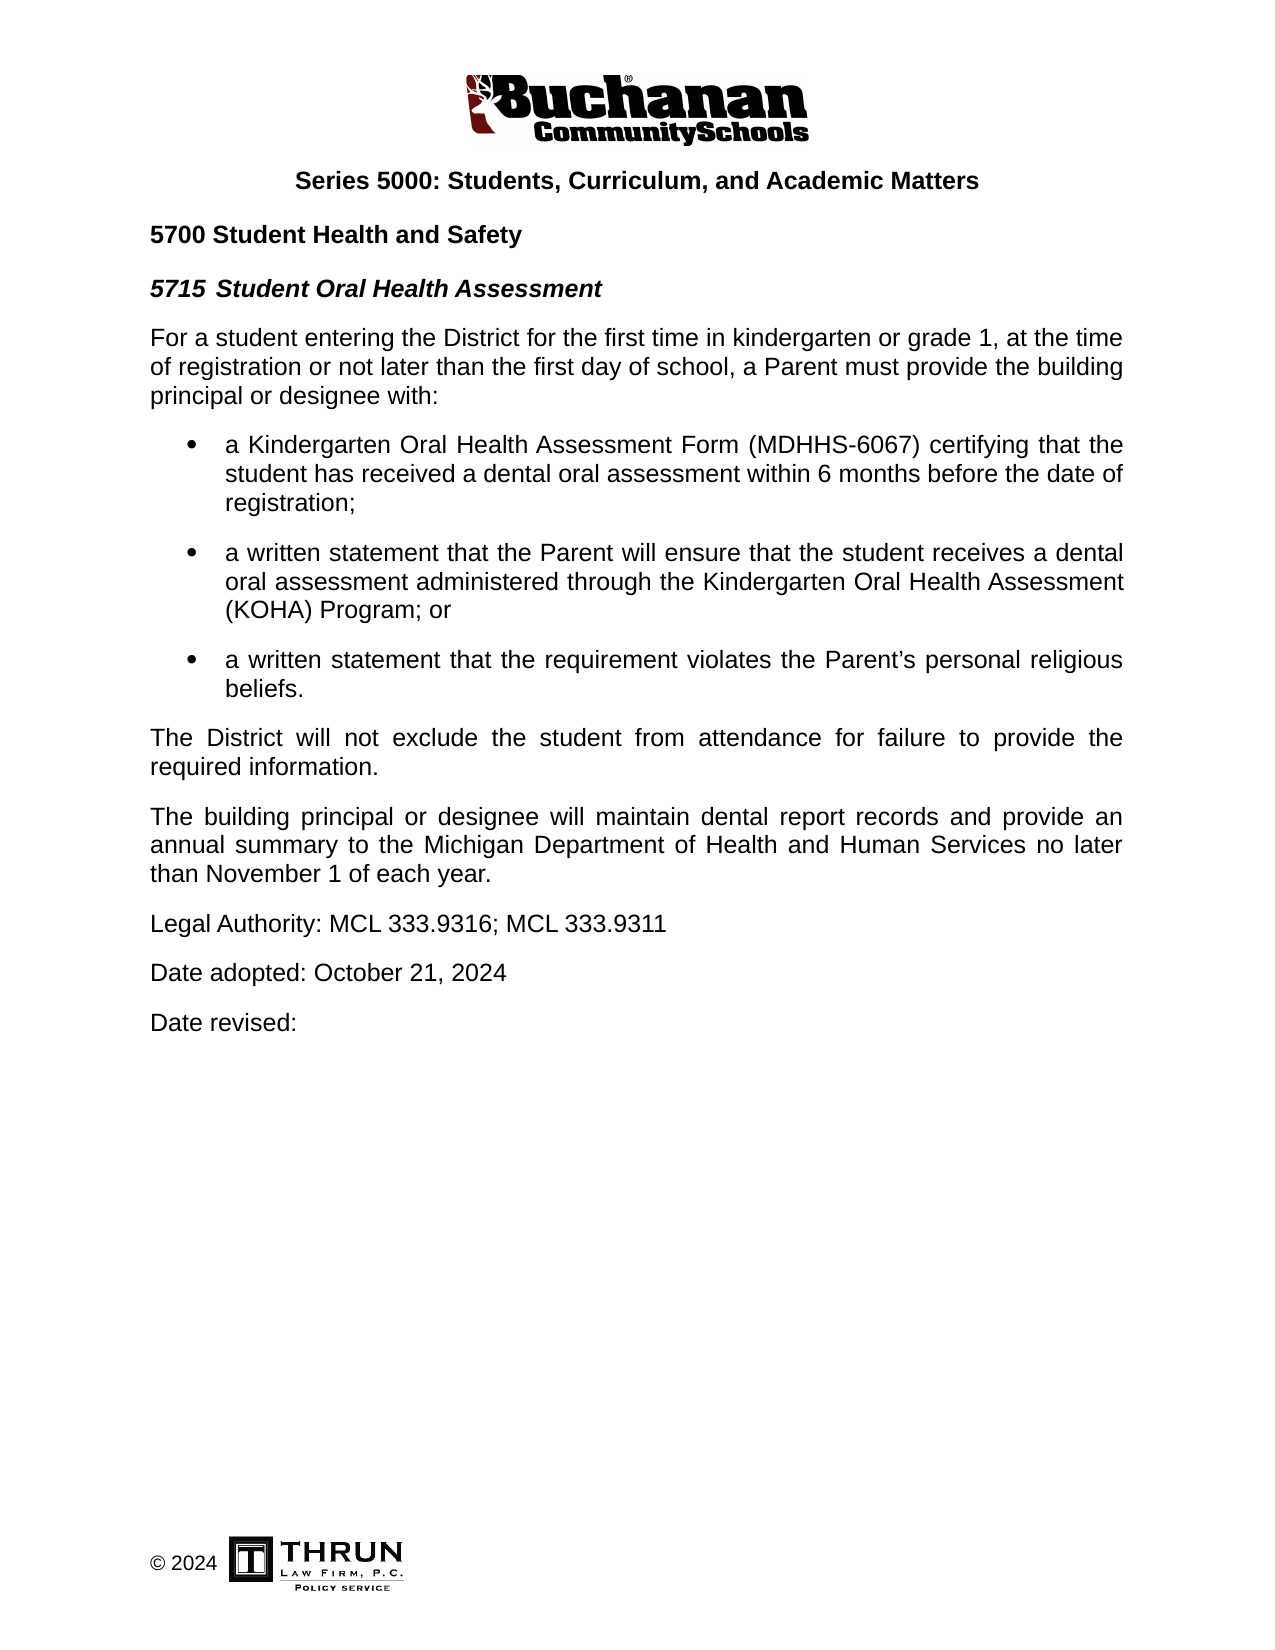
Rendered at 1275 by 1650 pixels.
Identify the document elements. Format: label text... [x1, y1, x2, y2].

text a written statement that the Parent will ensure that the student receives a dental oral assessment administered through the Kindergarten Oral Health Assessment (KOHA) Program; or [187, 538, 1125, 624]
text a Kindergarten Oral Health Assessment Form (MDHHS-6067) certifying that the student has received a dental oral assessment within 6 months before the date of registration; [187, 431, 1125, 517]
text Date revised: [150, 1008, 1125, 1037]
text The District will not exclude the student from attendance for failure to provide the required information. [150, 723, 1125, 781]
text For a student entering the District for the first time in kindergarten or grade 1, at the time of registration or not later than the first day of school, a Parent must provide the building principal or designee with: [150, 323, 1125, 410]
text The building principal or designee will maintain dental report records and provide an annual summary to the Michigan Department of Health and Human Services no later than November 1 of each year. [150, 802, 1125, 888]
picture [466, 75, 809, 146]
picture [226, 1534, 406, 1594]
text a written statement that the requirement violates the Parent’s personal religious beliefs. [187, 645, 1125, 702]
text Legal Authority: MCL 333.9316; MCL 333.9311 [150, 909, 1125, 937]
title 5715 Student Oral Health Assessment [150, 274, 1125, 303]
text Date adopted: October 21, 2024 [150, 958, 1125, 987]
subtitle 5700 Student Health and Safety [150, 220, 1125, 249]
subtitle Series 5000: Students, Curriculum, and Academic Matters [150, 166, 1125, 195]
